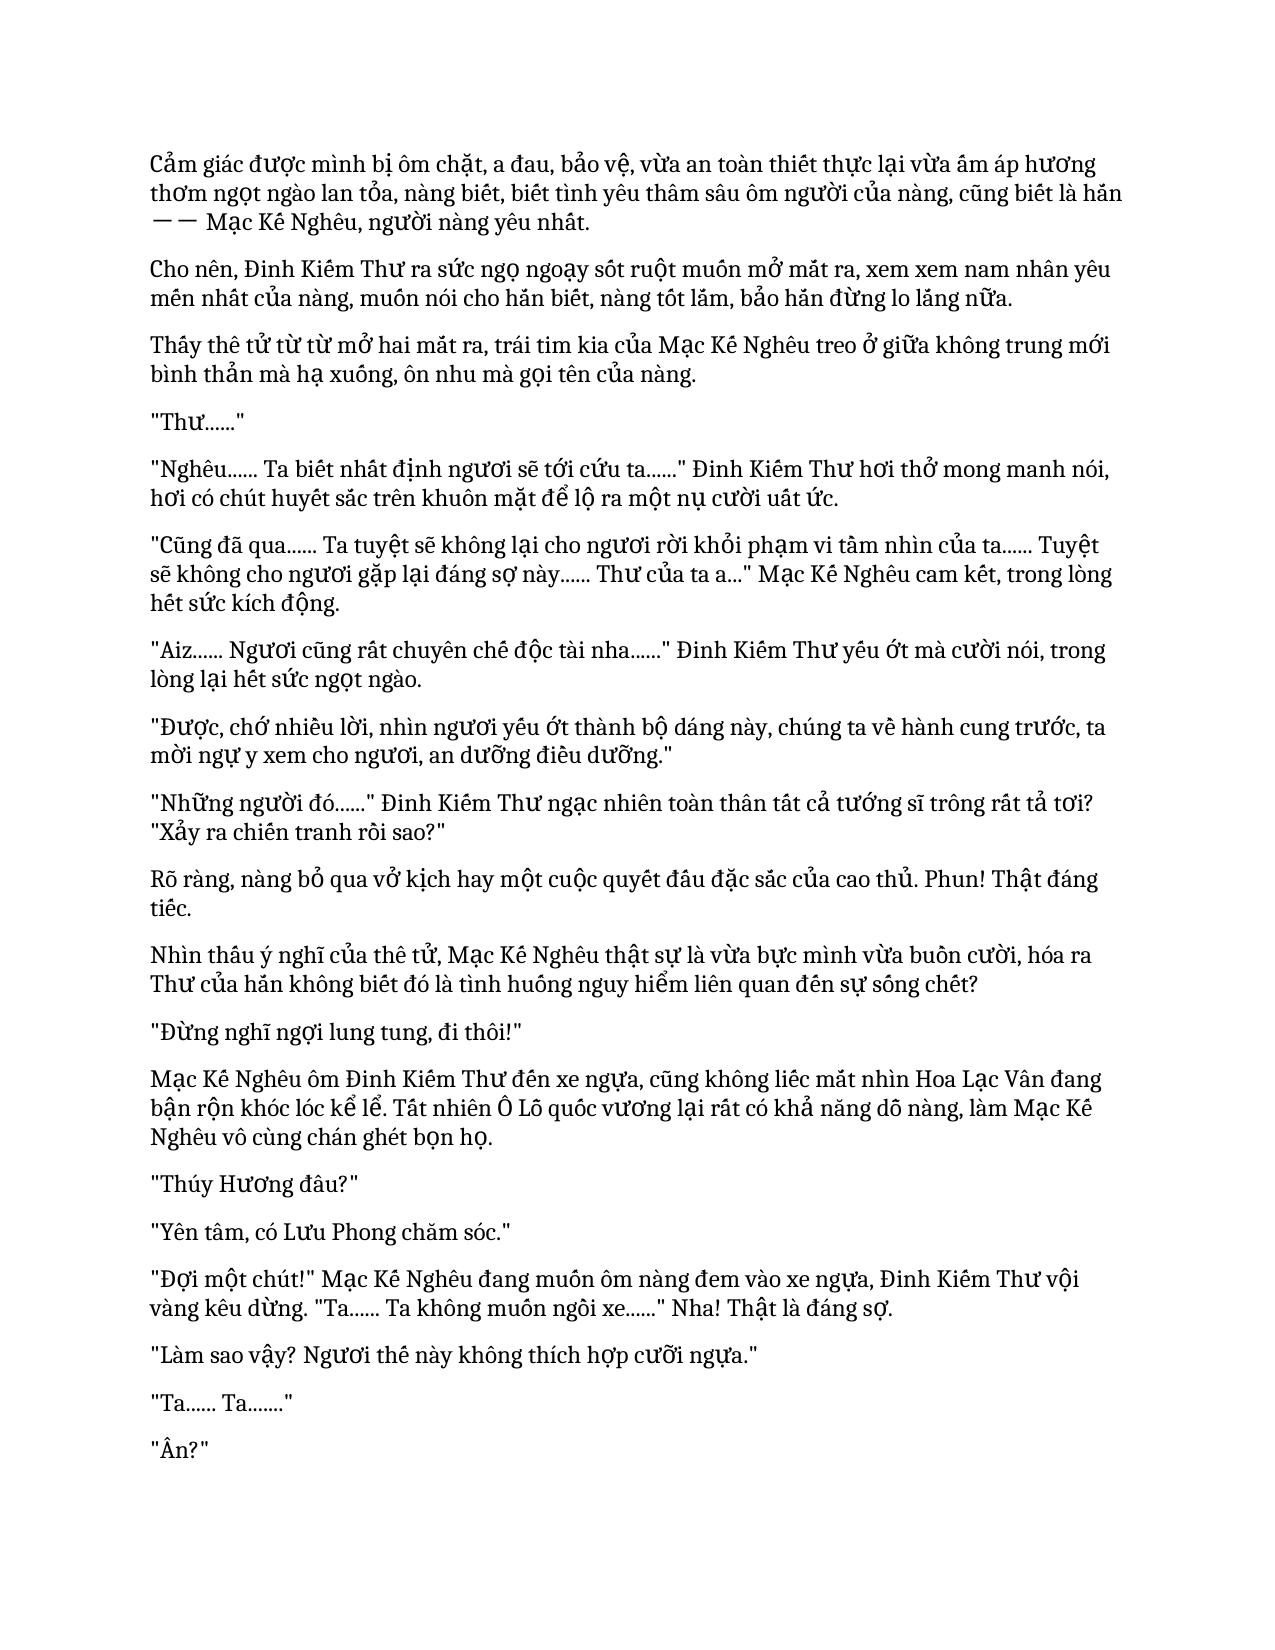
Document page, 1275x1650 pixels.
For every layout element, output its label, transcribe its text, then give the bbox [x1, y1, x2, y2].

text "Ân?" [150, 1436, 1125, 1465]
text Mạc Kế Nghêu ôm Đinh Kiếm Thư đến xe ngựa, cũng không liếc mắt nhìn Hoa Lạc Vân đang bận rộn khóc lóc kể lể. Tất nhiên Ô Lỗ quốc vương lại rất có khả năng dỗ nàng, làm Mạc Kế Nghêu vô cùng chán ghét bọn họ. [150, 1065, 1125, 1151]
text "Yên tâm, có Lưu Phong chăm sóc." [150, 1217, 1125, 1246]
text "Cũng đã qua...... Ta tuyệt sẽ không lại cho ngươi rời khỏi phạm vi tầm nhìn của ta...... Tuyệt sẽ không cho ngươi gặp lại đáng sợ này...... Thư của ta a..." Mạc Kế Nghêu cam kết, trong lòng hết sức kích động. [150, 531, 1125, 617]
text "Những người đó......" Đinh Kiếm Thư ngạc nhiên toàn thân tất cả tướng sĩ trông rất tả tơi? "Xảy ra chiến tranh rồi sao?" [150, 789, 1125, 846]
text "Aiz...... Ngươi cũng rất chuyên chế độc tài nha......" Đinh Kiếm Thư yếu ớt mà cười nói, trong lòng lại hết sức ngọt ngào. [150, 636, 1125, 694]
text "Thư......" [150, 407, 1125, 436]
text "Đừng nghĩ ngợi lung tung, đi thôi!" [150, 1017, 1125, 1046]
text "Ta...... Ta......." [150, 1389, 1125, 1417]
text "Đợi một chút!" Mạc Kế Nghêu đang muốn ôm nàng đem vào xe ngựa, Đinh Kiếm Thư vội vàng kêu dừng. "Ta...... Ta không muốn ngồi xe......" Nha! Thật là đáng sợ. [150, 1265, 1125, 1322]
text "Nghêu...... Ta biết nhất định ngươi sẽ tới cứu ta......" Đinh Kiếm Thư hơi thở mong manh nói, hơi có chút huyết sắc trên khuôn mặt để lộ ra một nụ cười uất ức. [150, 455, 1125, 512]
text Nhìn thấu ý nghĩ của thê tử, Mạc Kế Nghêu thật sự là vừa bực mình vừa buồn cười, hóa ra Thư của hắn không biết đó là tình huống nguy hiểm liên quan đến sự sống chết? [150, 941, 1125, 999]
text "Thúy Hương đâu?" [150, 1170, 1125, 1199]
text "Làm sao vậy? Ngươi thế này không thích hợp cưỡi ngựa." [150, 1341, 1125, 1370]
text "Được, chớ nhiều lời, nhìn ngươi yếu ớt thành bộ dáng này, chúng ta về hành cung trước, ta mời ngự y xem cho ngươi, an dưỡng điều dưỡng." [150, 712, 1125, 770]
text Rõ ràng, nàng bỏ qua vở kịch hay một cuộc quyết đấu đặc sắc của cao thủ. Phun! Thật đáng tiếc. [150, 865, 1125, 922]
text Cảm giác được mình bị ôm chặt, a đau, bảo vệ, vừa an toàn thiết thực lại vừa ấm áp hương thơm ngọt ngào lan tỏa, nàng biết, biết tình yêu thâm sâu ôm người của nàng, cũng biết là hắn－－ Mạc Kế Nghêu, người nàng yêu nhất. [150, 150, 1125, 236]
text Cho nên, Đinh Kiếm Thư ra sức ngọ ngoạy sốt ruột muốn mở mắt ra, xem xem nam nhân yêu mến nhất của nàng, muốn nói cho hắn biết, nàng tốt lắm, bảo hắn đừng lo lắng nữa. [150, 255, 1125, 312]
text Thấy thê tử từ từ mở hai mắt ra, trái tim kia của Mạc Kế Nghêu treo ở giữa không trung mới bình thản mà hạ xuống, ôn nhu mà gọi tên của nàng. [150, 331, 1125, 389]
